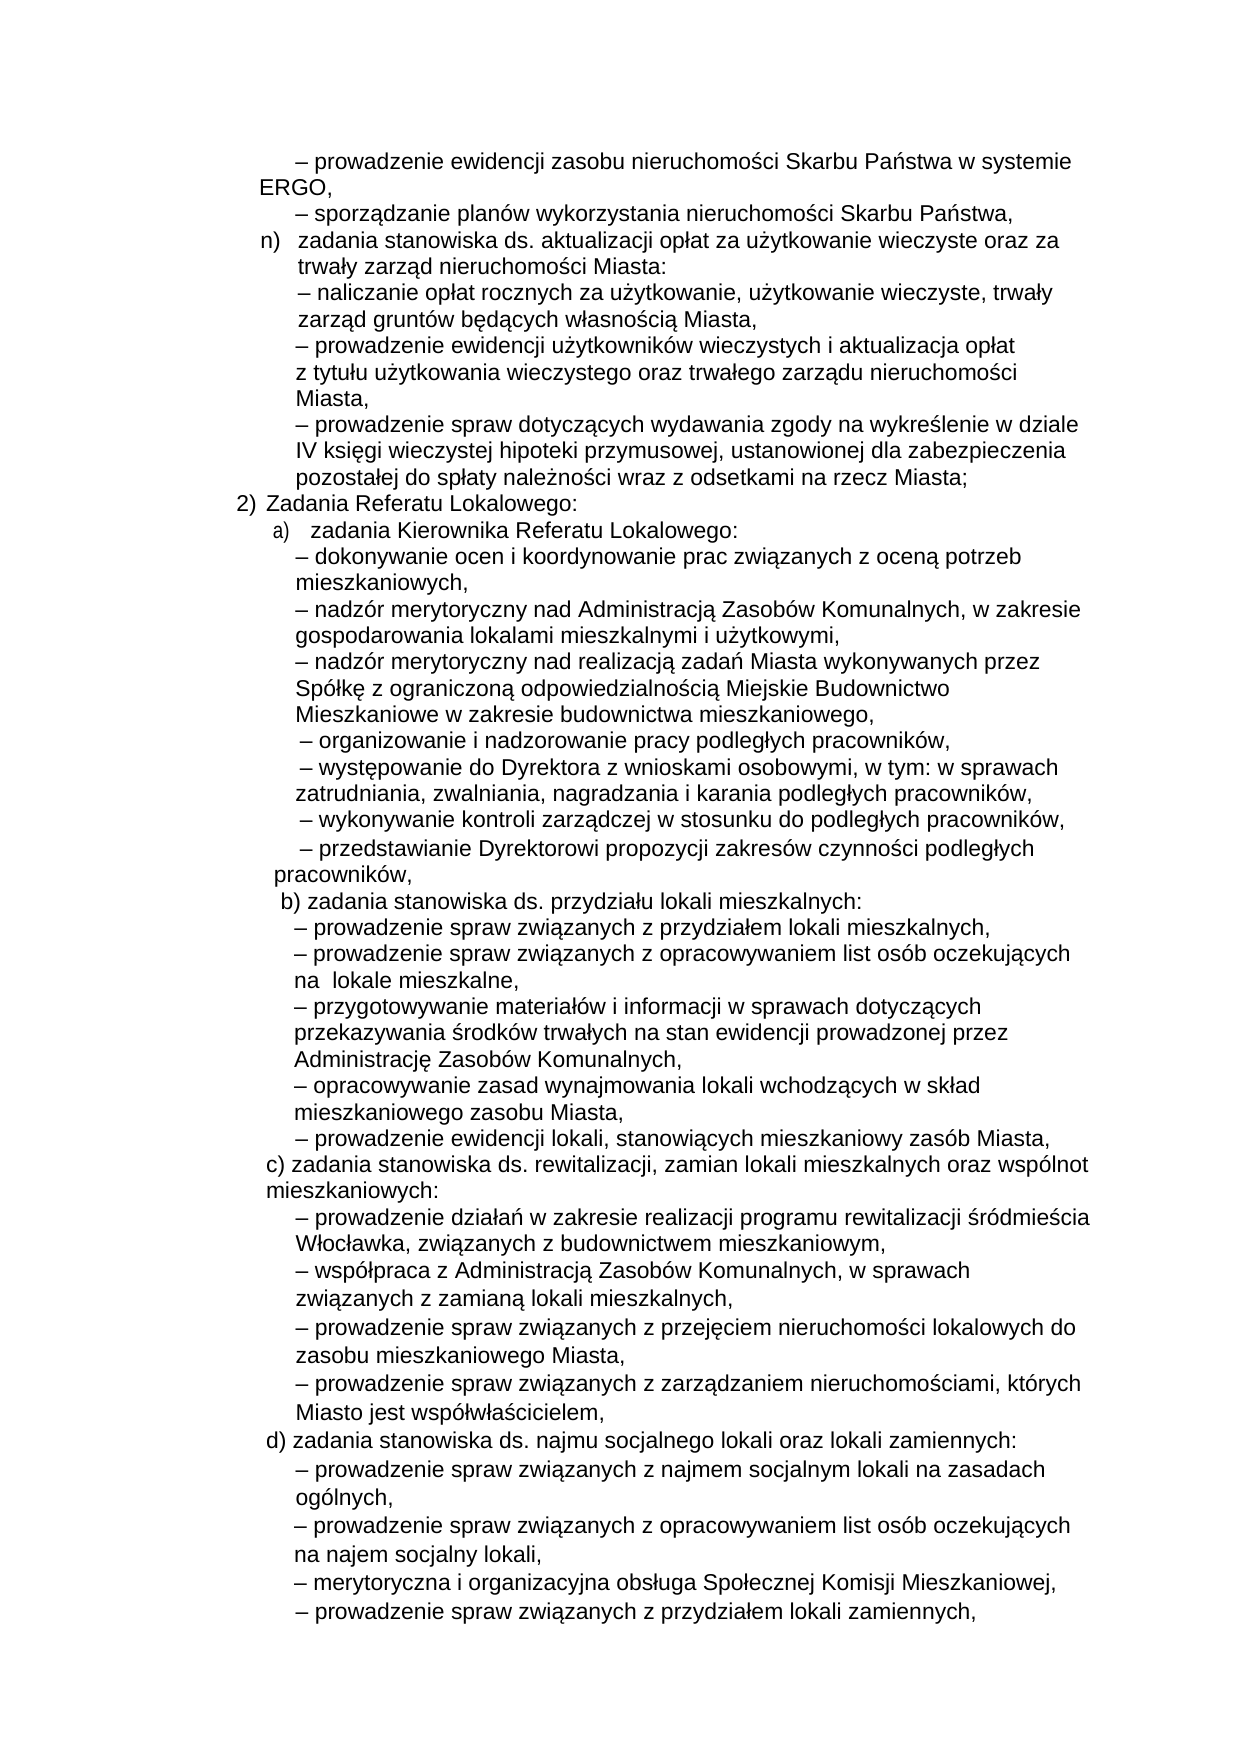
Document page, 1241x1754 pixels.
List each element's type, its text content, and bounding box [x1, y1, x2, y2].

list – przedstawianie Dyrektorowi propozycji zakresów czynności podległych pracowników, [274, 835, 1093, 888]
text – prowadzenie spraw związanych z zarządzaniem nieruchomościami, których Miasto jest współwłaścicielem, [295, 1370, 1093, 1425]
text – współpraca z Administracją Zasobów Komunalnych, w sprawach związanych z zamianą lokali mieszkalnych, [295, 1257, 1093, 1311]
text – prowadzenie spraw związanych z przejęciem nieruchomości lokalowych do zasobu mieszkaniowego Miasta, [295, 1313, 1093, 1368]
text d) zadania stanowiska ds. najmu socjalnego lokali oraz lokali zamiennych: [266, 1427, 1093, 1453]
list zadania Kierownika Referatu Lokalowego: [273, 517, 1093, 543]
text – prowadzenie spraw związanych z przydziałem lokali zamiennych, [295, 1598, 1093, 1624]
text – prowadzenie działań w zakresie realizacji programu rewitalizacji śródmieścia Włocławka, związanych z budownictwem mieszkaniowym, [295, 1204, 1093, 1257]
text – dokonywanie ocen i koordynowanie prac związanych z oceną potrzeb mieszkaniowych, [295, 543, 1093, 596]
text – prowadzenie ewidencji lokali, stanowiących mieszkaniowy zasób Miasta, [295, 1125, 1093, 1151]
text – prowadzenie spraw związanych z opracowywaniem list osób oczekujących na lokale mieszkalne, [294, 940, 1093, 993]
text – nadzór merytoryczny nad Administracją Zasobów Komunalnych, w zakresie gospodarowania lokalami mieszkalnymi i użytkowymi, [295, 596, 1093, 648]
text – nadzór merytoryczny nad realizacją zadań Miasta wykonywanych przez Spółkę z ograniczoną odpowiedzialnością Miejskie Budownictwo Mieszkaniowe w zakresie budownictwa mieszkaniowego, [295, 648, 1093, 727]
list – wykonywanie kontroli zarządczej w stosunku do podległych pracowników, [274, 806, 1093, 833]
text – sporządzanie planów wykorzystania nieruchomości Skarbu Państwa, [259, 200, 1093, 227]
text – prowadzenie ewidencji użytkowników wieczystych i aktualizacja opłat z tytułu użytkowania wieczystego oraz trwałego zarządu nieruchomości Miasta, [295, 332, 1093, 411]
text – przygotowywanie materiałów i informacji w sprawach dotyczących przekazywania środków trwałych na stan ewidencji prowadzonej przez Administrację Zasobów Komunalnych, [294, 993, 1093, 1072]
text – opracowywanie zasad wynajmowania lokali wchodzących w skład mieszkaniowego zasobu Miasta, [294, 1072, 1093, 1125]
text – prowadzenie ewidencji zasobu nieruchomości Skarbu Państwa w systemie ERGO, [259, 148, 1093, 200]
text – prowadzenie spraw związanych z najmem socjalnym lokali na zasadach ogólnych, [295, 1456, 1093, 1510]
text – prowadzenie spraw związanych z przydziałem lokali mieszkalnych, [294, 914, 1093, 940]
text – merytoryczna i organizacyjna obsługa Społecznej Komisji Mieszkaniowej, [294, 1569, 1093, 1596]
list zadania stanowiska ds. aktualizacji opłat za użytkowanie wieczyste oraz za trwały zarząd nieruchomości Miasta: [260, 227, 1093, 279]
text – występowanie do Dyrektora z wnioskami osobowymi, w tym: w sprawach zatrudniania, zwalniania, nagradzania i karania podległych pracowników, [281, 754, 1093, 806]
text c) zadania stanowiska ds. rewitalizacji, zamian lokali mieszkalnych oraz wspólnot mieszkaniowych: [266, 1151, 1093, 1204]
text – prowadzenie spraw związanych z opracowywaniem list osób oczekujących na najem socjalny lokali, [294, 1512, 1093, 1567]
text – prowadzenie spraw dotyczących wydawania zgody na wykreślenie w dziale IV księgi wieczystej hipoteki przymusowej, ustanowionej dla zabezpieczenia pozostałej do spłaty należności wraz z odsetkami na rzecz Miasta; [295, 411, 1093, 490]
text – organizowanie i nadzorowanie pracy podległych pracowników, [281, 727, 1093, 754]
list Zadania Referatu Lokalowego: [236, 490, 1093, 517]
list b) zadania stanowiska ds. przydziału lokali mieszkalnych: [274, 888, 1093, 914]
text – naliczanie opłat rocznych za użytkowanie, użytkowanie wieczyste, trwały zarząd gruntów będących własnością Miasta, [298, 279, 1093, 332]
